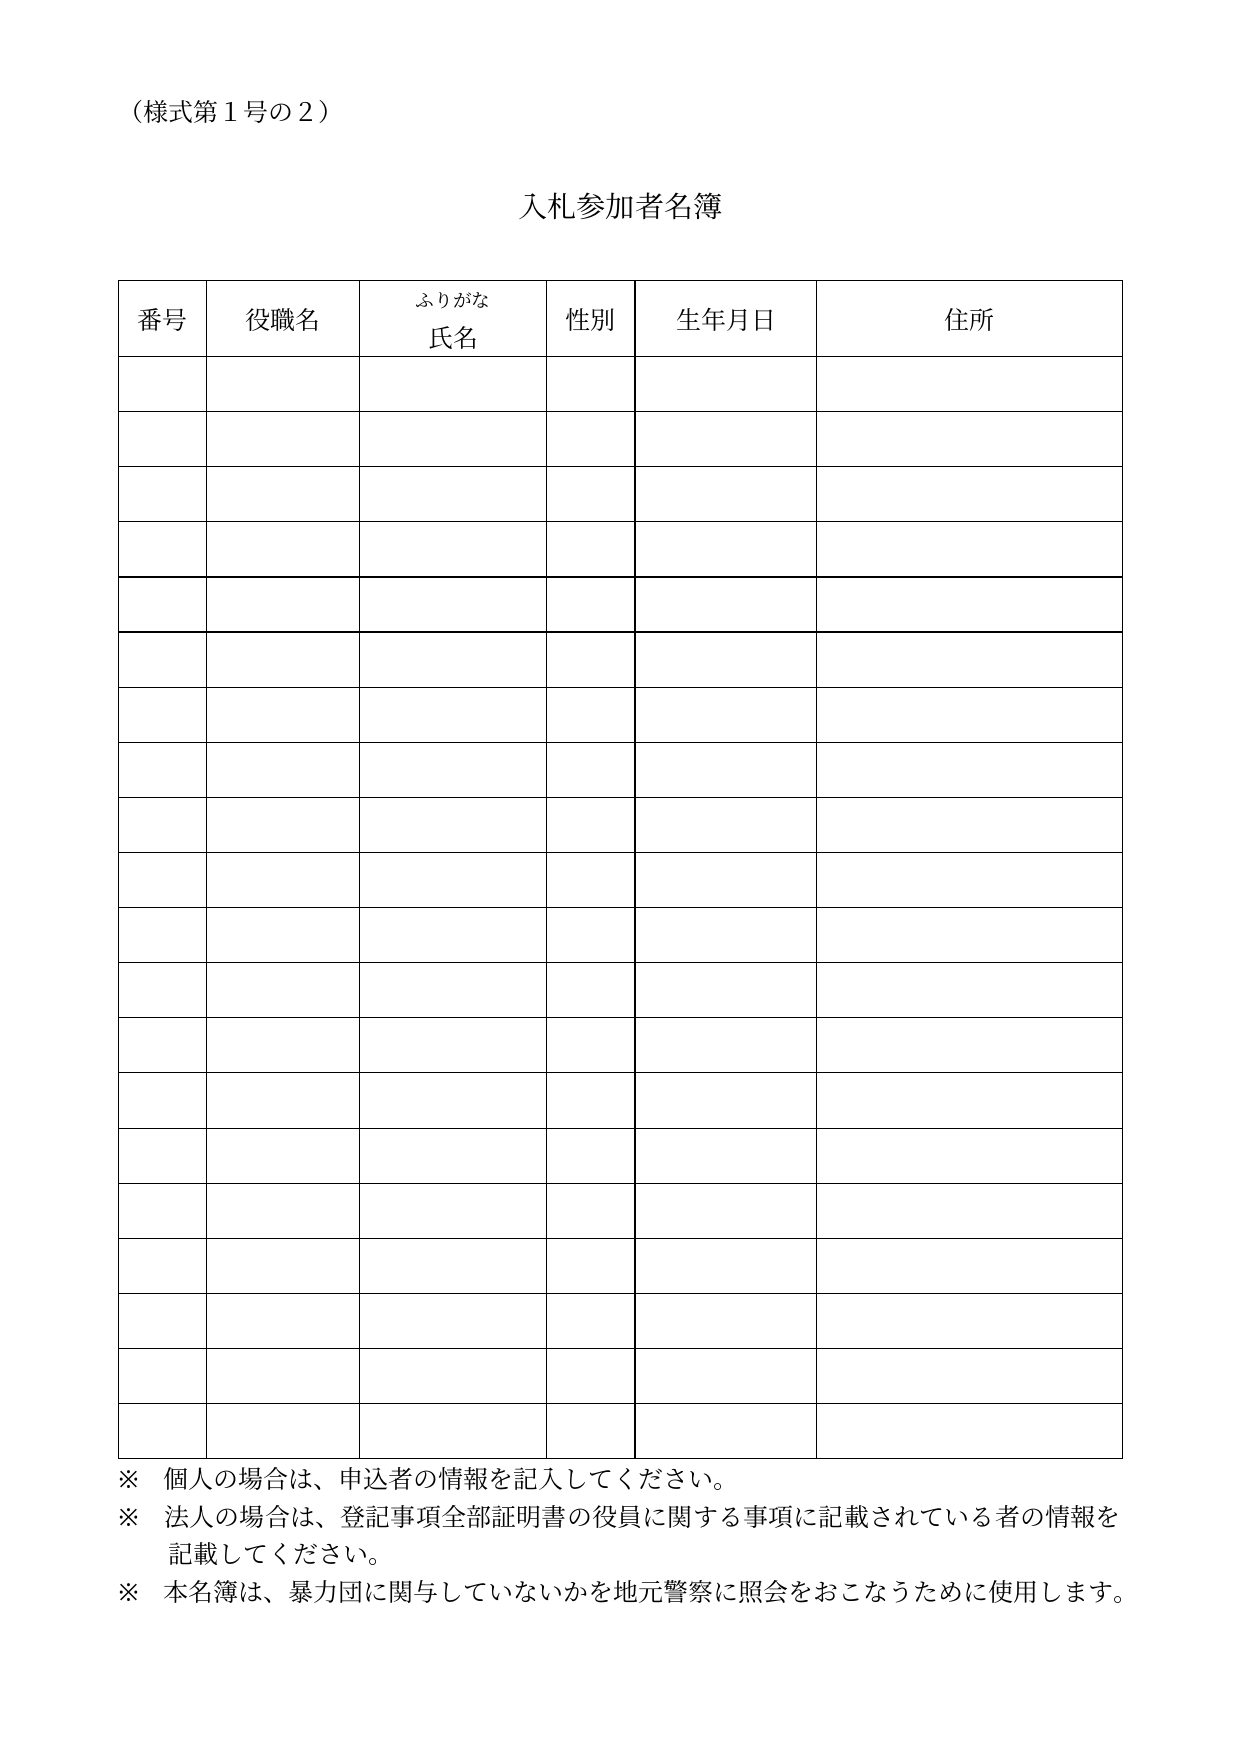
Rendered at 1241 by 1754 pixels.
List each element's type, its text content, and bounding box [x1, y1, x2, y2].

table_cell [817, 467, 1122, 521]
table_cell [636, 1294, 816, 1348]
table_cell [636, 798, 816, 852]
table_header 生年月日 [636, 281, 816, 356]
table_cell [817, 578, 1122, 631]
table_cell [119, 853, 206, 907]
table_cell [636, 633, 816, 687]
table_cell [817, 1239, 1122, 1293]
table_header 性別 [547, 281, 634, 356]
table_cell [360, 412, 546, 466]
table_cell [636, 1239, 816, 1293]
table_cell [360, 853, 546, 907]
table_cell [207, 1239, 359, 1293]
table_header ふりがな 氏名 [360, 281, 546, 356]
table_cell [547, 963, 634, 1017]
table_cell [360, 633, 546, 687]
table_cell [817, 1404, 1122, 1458]
table_cell [547, 1239, 634, 1293]
table_cell [207, 467, 359, 521]
table_header 住所 [817, 281, 1122, 356]
text （様式第１号の２） [118, 92, 1122, 130]
table_cell [119, 908, 206, 962]
table_cell [547, 522, 634, 576]
text 入札参加者名簿 [118, 167, 1122, 242]
table_cell [207, 1184, 359, 1238]
text ※ 個人の場合は、申込者の情報を記入してください。 [118, 1459, 1122, 1497]
table_cell [547, 1129, 634, 1182]
table_cell [360, 688, 546, 742]
table_cell [636, 467, 816, 521]
table_cell [817, 1129, 1122, 1182]
table_cell [547, 1073, 634, 1127]
table_cell [207, 1018, 359, 1072]
table_cell [207, 853, 359, 907]
table_cell [636, 743, 816, 797]
table_cell [817, 798, 1122, 852]
table_cell [207, 578, 359, 631]
table_cell [360, 798, 546, 852]
table_cell [207, 963, 359, 1017]
table_cell [636, 412, 816, 466]
table_cell [207, 688, 359, 742]
table_cell [636, 1018, 816, 1072]
table_cell [207, 908, 359, 962]
table_cell [207, 1294, 359, 1348]
table_cell [636, 853, 816, 907]
table_cell [360, 1239, 546, 1293]
table_cell [817, 633, 1122, 687]
table_cell [636, 1073, 816, 1127]
table_cell [547, 467, 634, 521]
table_cell [360, 1294, 546, 1348]
table_cell [360, 1129, 546, 1182]
table_cell [547, 908, 634, 962]
table_cell [636, 1184, 816, 1238]
table_cell [636, 908, 816, 962]
table_cell [817, 1294, 1122, 1348]
table_cell [817, 963, 1122, 1017]
table_cell [817, 357, 1122, 411]
table_cell [547, 853, 634, 907]
table_cell [547, 1404, 634, 1458]
table_cell [207, 1404, 359, 1458]
table_cell [119, 963, 206, 1017]
table_cell [119, 412, 206, 466]
text ※ 本名簿は、暴力団に関与していないかを地元警察に照会をおこなうために使用します。 [118, 1572, 1122, 1609]
table_cell [636, 1129, 816, 1182]
table_cell [207, 1073, 359, 1127]
table_cell [547, 798, 634, 852]
table_cell [360, 578, 546, 631]
table_header 番号 [119, 281, 206, 356]
table_cell [207, 743, 359, 797]
table_cell [547, 412, 634, 466]
table_cell [360, 1018, 546, 1072]
table_cell [119, 1129, 206, 1182]
table_cell [207, 1129, 359, 1182]
table_cell [119, 522, 206, 576]
text ※ 法人の場合は、登記事項全部証明書の役員に関する事項に記載されている者の情報を記載してください。 [118, 1497, 1122, 1572]
table_cell [360, 908, 546, 962]
table_cell [636, 963, 816, 1017]
table_cell [817, 853, 1122, 907]
table_cell [119, 467, 206, 521]
table_cell [207, 1349, 359, 1403]
table_header 役職名 [207, 281, 359, 356]
table_cell [547, 357, 634, 411]
table_cell [119, 743, 206, 797]
table_cell [636, 522, 816, 576]
table_cell [636, 688, 816, 742]
table_cell [817, 412, 1122, 466]
table_cell [207, 798, 359, 852]
table_cell [547, 1349, 634, 1403]
table_cell [817, 908, 1122, 962]
table_cell [119, 578, 206, 631]
table_cell [817, 688, 1122, 742]
table_cell [119, 357, 206, 411]
table_cell [547, 688, 634, 742]
table_cell [207, 357, 359, 411]
table_cell [360, 1349, 546, 1403]
table_cell [119, 1184, 206, 1238]
table_cell [360, 743, 546, 797]
table_cell [817, 1184, 1122, 1238]
table_cell [817, 1073, 1122, 1127]
table_cell [547, 633, 634, 687]
table_cell [817, 1349, 1122, 1403]
table_cell [817, 743, 1122, 797]
table_cell [119, 633, 206, 687]
table_cell [207, 522, 359, 576]
table_cell [119, 1294, 206, 1348]
table_cell [119, 688, 206, 742]
table_cell [119, 1349, 206, 1403]
table_cell [207, 412, 359, 466]
table_cell [360, 1073, 546, 1127]
table_cell [360, 963, 546, 1017]
table_cell [636, 1404, 816, 1458]
table_cell [360, 1184, 546, 1238]
table_cell [119, 1239, 206, 1293]
table_cell [547, 1184, 634, 1238]
table_cell [817, 1018, 1122, 1072]
table_cell [119, 798, 206, 852]
table_cell [360, 357, 546, 411]
table_cell [360, 467, 546, 521]
table_cell [360, 1404, 546, 1458]
table_cell [547, 1294, 634, 1348]
table_cell [636, 578, 816, 631]
table_cell [547, 578, 634, 631]
table_cell [119, 1073, 206, 1127]
table_cell [547, 743, 634, 797]
table_cell [119, 1404, 206, 1458]
table_cell [547, 1018, 634, 1072]
table_cell [360, 522, 546, 576]
table_cell [636, 1349, 816, 1403]
table_cell [119, 1018, 206, 1072]
table_cell [636, 357, 816, 411]
table_cell [817, 522, 1122, 576]
table_cell [207, 633, 359, 687]
